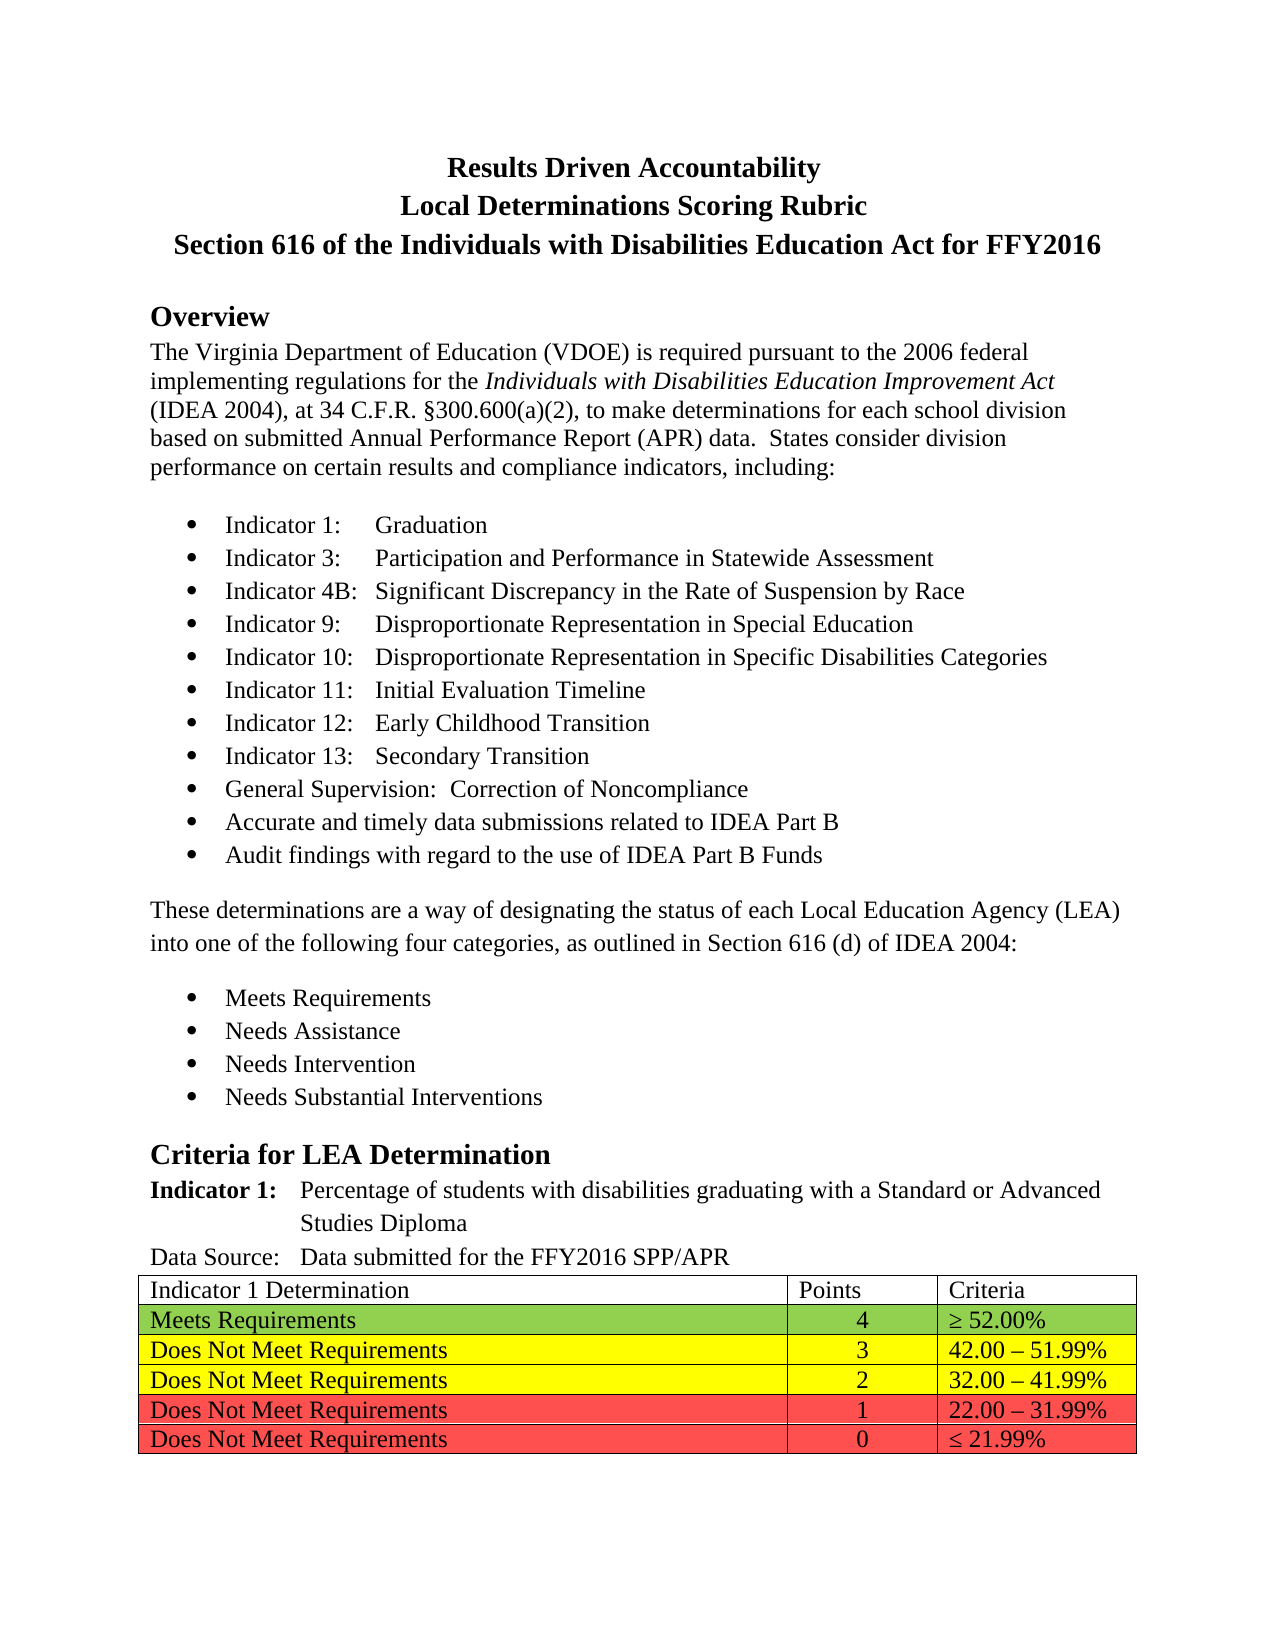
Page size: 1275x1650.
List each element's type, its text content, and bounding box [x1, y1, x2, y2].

list Indicator 4B: Significant Discrepancy in the Rate of Suspension by Race [187, 576, 1125, 604]
list Indicator 11: Initial Evaluation Timeline [187, 675, 1125, 703]
table_cell Does Not Meet Requirements [139, 1335, 787, 1364]
table_header Criteria [938, 1276, 1136, 1304]
list Indicator 10: Disproportionate Representation in Specific Disabilities Categories [187, 642, 1125, 671]
list Accurate and timely data submissions related to IDEA Part B [187, 807, 1125, 836]
list Needs Substantial Interventions [187, 1082, 1125, 1111]
list Indicator 3: Participation and Performance in Statewide Assessment [187, 543, 1125, 571]
list Indicator 12: Early Childhood Transition [187, 708, 1125, 737]
table_cell 3 [788, 1335, 937, 1364]
table_cell Does Not Meet Requirements [139, 1425, 787, 1453]
table_cell 32.00 – 41.99% [938, 1365, 1136, 1394]
list Indicator 9: Disproportionate Representation in Special Education [187, 609, 1125, 637]
table_cell 2 [788, 1365, 937, 1394]
table_cell ≥ 52.00% [938, 1305, 1136, 1334]
table_cell 1 [788, 1395, 937, 1423]
subtitle Results Driven Accountability Local Determinations Scoring Rubric Section 616 of the Individuals with Disabilities Education Act for FFY2016 [150, 150, 1125, 261]
table_cell Does Not Meet Requirements [139, 1365, 787, 1394]
subtitle Criteria for LEA Determination [150, 1137, 1125, 1171]
table_cell Meets Requirements [139, 1305, 787, 1334]
table_cell 4 [788, 1305, 937, 1334]
list Needs Intervention [187, 1049, 1125, 1078]
list Indicator 1: Graduation [187, 510, 1125, 538]
table_cell 0 [788, 1425, 937, 1453]
text Data Source: Data submitted for the FFY2016 SPP/APR [150, 1242, 1125, 1270]
table_cell 42.00 – 51.99% [938, 1335, 1136, 1364]
list Audit findings with regard to the use of IDEA Part B Funds [187, 840, 1125, 869]
table_cell Does Not Meet Requirements [139, 1395, 787, 1423]
list Meets Requirements [187, 983, 1125, 1012]
table_header Indicator 1 Determination [139, 1276, 787, 1304]
table_cell 22.00 – 31.99% [938, 1395, 1136, 1423]
subtitle Indicator 1: Percentage of students with disabilities graduating with a Standard or Advanced Studies Diploma [150, 1176, 1125, 1237]
subtitle Overview [150, 299, 1125, 332]
table_header Points [788, 1276, 937, 1304]
list Indicator 13: Secondary Transition [187, 741, 1125, 769]
text These determinations are a way of designating the status of each Local Education Agency (LEA) into one of the following four categories, as outlined in Section 616 (d) of IDEA 2004: [150, 895, 1125, 957]
text The Virginia Department of Education (VDOE) is required pursuant to the 2006 federal implementing regulations for the Individuals with Disabilities Education Improvement Act (IDEA 2004), at 34 C.F.R. §300.600(a)(2), to make determinations for each school division based on submitted Annual Performance Report (APR) data. States consider division performance on certain results and compliance indicators, including: [150, 337, 1125, 481]
list General Supervision: Correction of Noncompliance [187, 774, 1125, 803]
list Needs Assistance [187, 1016, 1125, 1045]
table_cell ≤ 21.99% [938, 1425, 1136, 1453]
